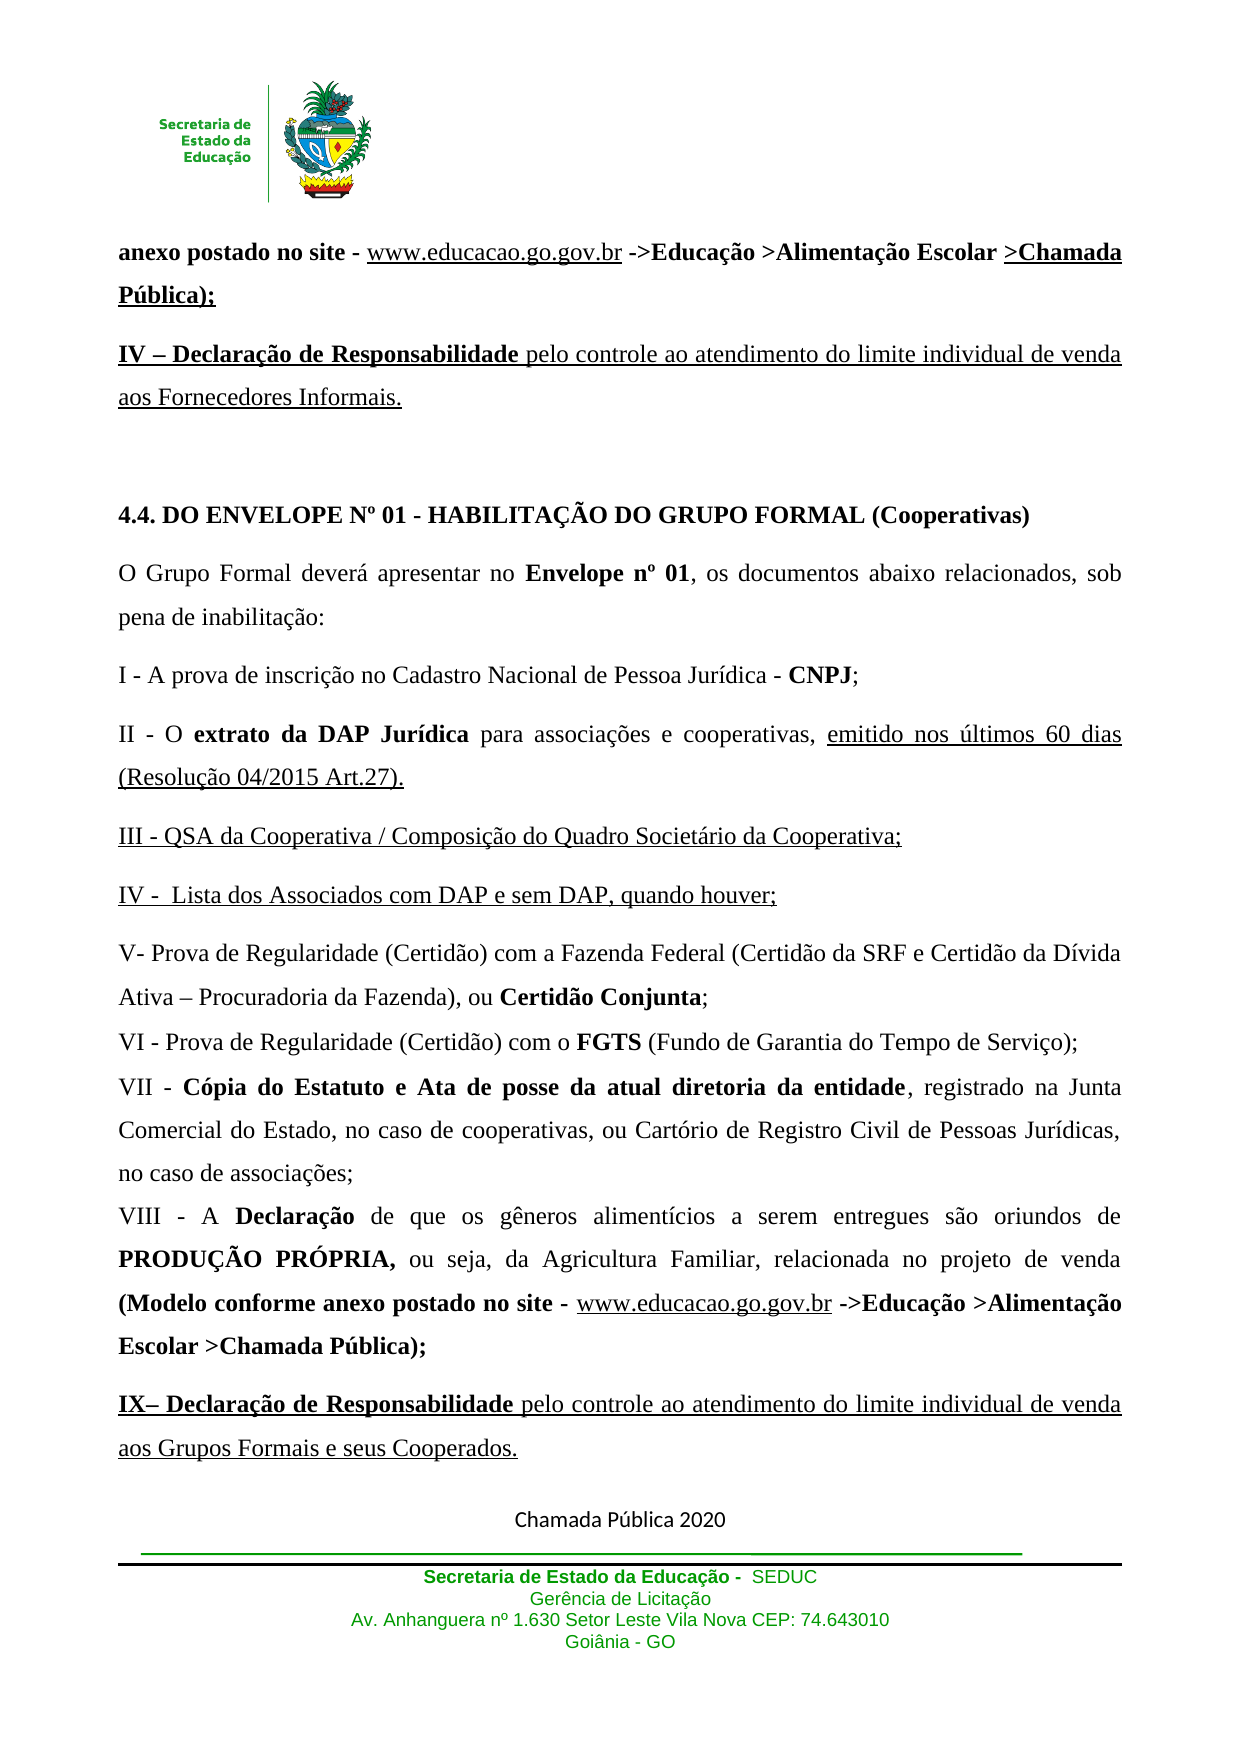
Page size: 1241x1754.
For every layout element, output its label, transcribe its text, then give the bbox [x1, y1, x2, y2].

text IX– Declaração de Responsabilidade pelo controle ao atendimento do limite individual de venda aos Grupos Formais e seus Cooperados. [118, 1416, 1122, 1461]
text VI - Prova de Regularidade (Certidão) com o FGTS (Fundo de Garantia do Tempo de Serviço); [118, 1027, 1122, 1056]
text IV – Declaração de Responsabilidade pelo controle ao atendimento do limite individual de venda aos Fornecedores Informais. [118, 339, 1122, 364]
text VIII - A Declaração de que os gêneros alimentícios a serem entregues são oriundos de PRODUÇÃO PRÓPRIA, ou seja, da Agricultura Familiar, relacionada no projeto de venda (Modelo conforme anexo postado no site - www.educacao.go.gov.br ->Educação >Alimentação Escolar >Chamada Pública); [118, 1201, 1122, 1359]
text V- Prova de Regularidade (Certidão) com a Fazenda Federal (Certidão da SRF e Certidão da Dívida Ativa – Procuradoria da Fazenda), ou Certidão Conjunta; [118, 938, 1122, 1010]
text IV – Declaração de Responsabilidade pelo controle ao atendimento do limite individual de venda aos Fornecedores Informais. [118, 366, 1122, 411]
text O Grupo Formal deverá apresentar no Envelope nº 01, os documentos abaixo relacionados, sob pena de inabilitação: [118, 558, 1122, 630]
text II - O extrato da DAP Jurídica para associações e cooperativas, emitido nos últimos 60 dias (Resolução 04/2015 Art.27). [118, 719, 1122, 791]
text IV - Lista dos Associados com DAP e sem DAP, quando houver; [118, 880, 1122, 908]
picture [118, 73, 412, 210]
text 4.4. DO ENVELOPE Nº 01 - HABILITAÇÃO DO GRUPO FORMAL (Cooperativas) [118, 500, 1122, 528]
text IX– Declaração de Responsabilidade pelo controle ao atendimento do limite individual de venda aos Grupos Formais e seus Cooperados. [118, 1389, 1122, 1414]
text I - A prova de inscrição no Cadastro Nacional de Pessoa Jurídica - CNPJ; [118, 660, 1122, 689]
text III - QSA da Cooperativa / Composição do Quadro Societário da Cooperativa; [118, 821, 1122, 850]
text VII - Cópia do Estatuto e Ata de posse da atual diretoria da entidade, registrado na Junta Comercial do Estado, no caso de cooperativas, ou Cartório de Registro Civil de Pessoas Jurídicas, no caso de associações; [118, 1072, 1122, 1187]
